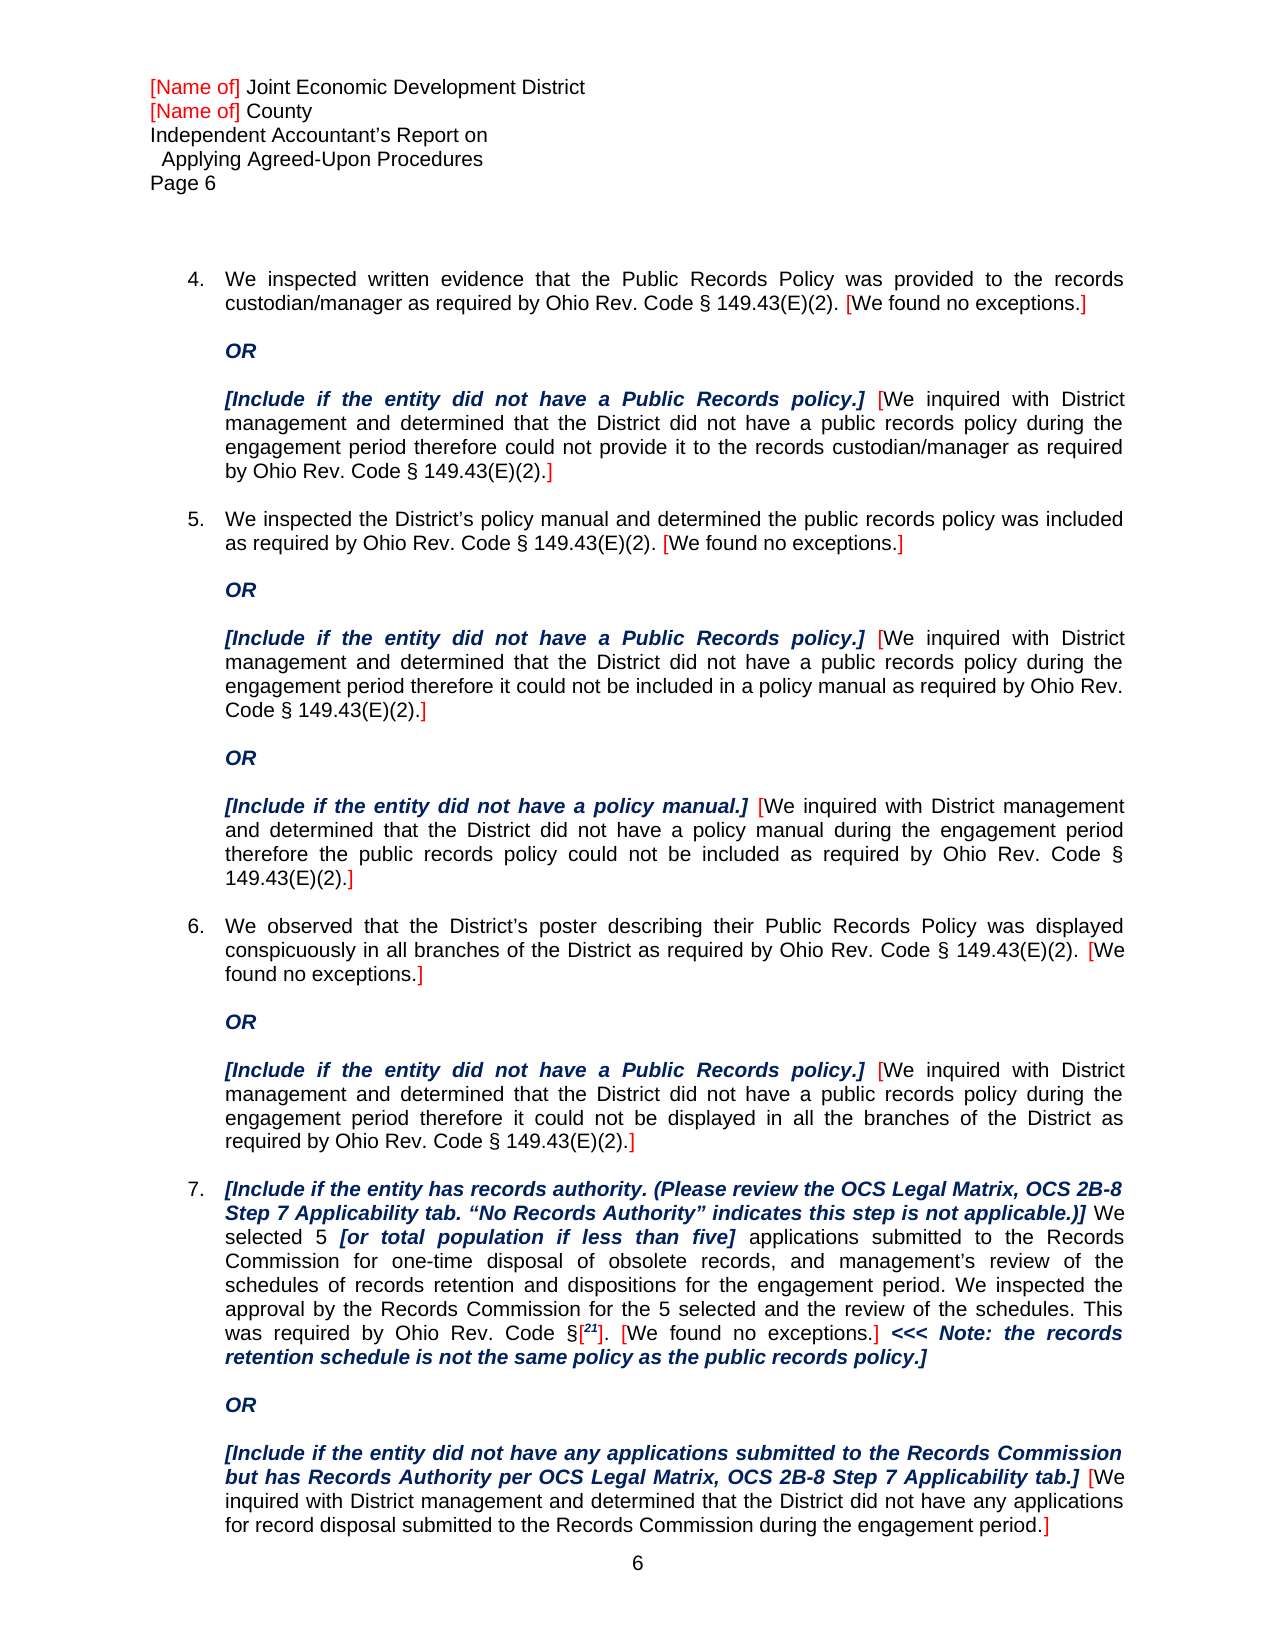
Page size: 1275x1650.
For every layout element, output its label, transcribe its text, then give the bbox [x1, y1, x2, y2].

text [Include if the entity did not have a policy manual.] [We inquired with District management and determined that the District did not have a policy manual during the engagement period therefore the public records policy could not be included as required by Ohio Rev. Code § 149.43(E)(2).] [187, 794, 1125, 890]
text [Include if the entity did not have a Public Records policy.] [We inquired with District management and determined that the District did not have a public records policy during the engagement period therefore it could not be included in a policy manual as required by Ohio Rev. Code § 149.43(E)(2).] [187, 626, 1125, 722]
text [Include if the entity did not have any applications submitted to the Records Commission but has Records Authority per OCS Legal Matrix, OCS 2B-8 Step 7 Applicability tab.] [We inquired with District management and determined that the District did not have any applications for record disposal submitted to the Records Commission during the engagement period.] [187, 1441, 1125, 1537]
text OR [187, 578, 1125, 602]
text OR [187, 339, 1125, 363]
text 6. We observed that the District’s poster describing their Public Records Policy was displayed conspicuously in all branches of the District as required by Ohio Rev. Code § 149.43(E)(2). [We found no exceptions.] [187, 914, 1125, 986]
text 7. [Include if the entity has records authority. (Please review the OCS Legal Matrix, OCS 2B-8 Step 7 Applicability tab. “No Records Authority” indicates this step is not applicable.)] We selected 5 [or total population if less than five] applications submitted to the Records Commission for one-time disposal of obsolete records, and management’s review of the schedules of records retention and dispositions for the engagement period. We inspected the approval by the Records Commission for the 5 selected and the review of the schedules. This was required by Ohio Rev. Code §[]. [We found no exceptions.] <<< Note: the records retention schedule is not the same policy as the public records policy.] [187, 1177, 1125, 1369]
text 5. We inspected the District’s policy manual and determined the public records policy was included as required by Ohio Rev. Code § 149.43(E)(2). [We found no exceptions.] [187, 506, 1125, 554]
text [Include if the entity did not have a Public Records policy.] [We inquired with District management and determined that the District did not have a public records policy during the engagement period therefore it could not be displayed in all the branches of the District as required by Ohio Rev. Code § 149.43(E)(2).] [187, 1057, 1125, 1153]
text OR [187, 1393, 1125, 1417]
text OR [187, 1009, 1125, 1033]
text [Include if the entity did not have a Public Records policy.] [We inquired with District management and determined that the District did not have a public records policy during the engagement period therefore could not provide it to the records custodian/manager as required by Ohio Rev. Code § 149.43(E)(2).] [187, 387, 1125, 482]
text OR [187, 746, 1125, 770]
text 4. We inspected written evidence that the Public Records Policy was provided to the records custodian/manager as required by Ohio Rev. Code § 149.43(E)(2). [We found no exceptions.] [187, 267, 1125, 315]
